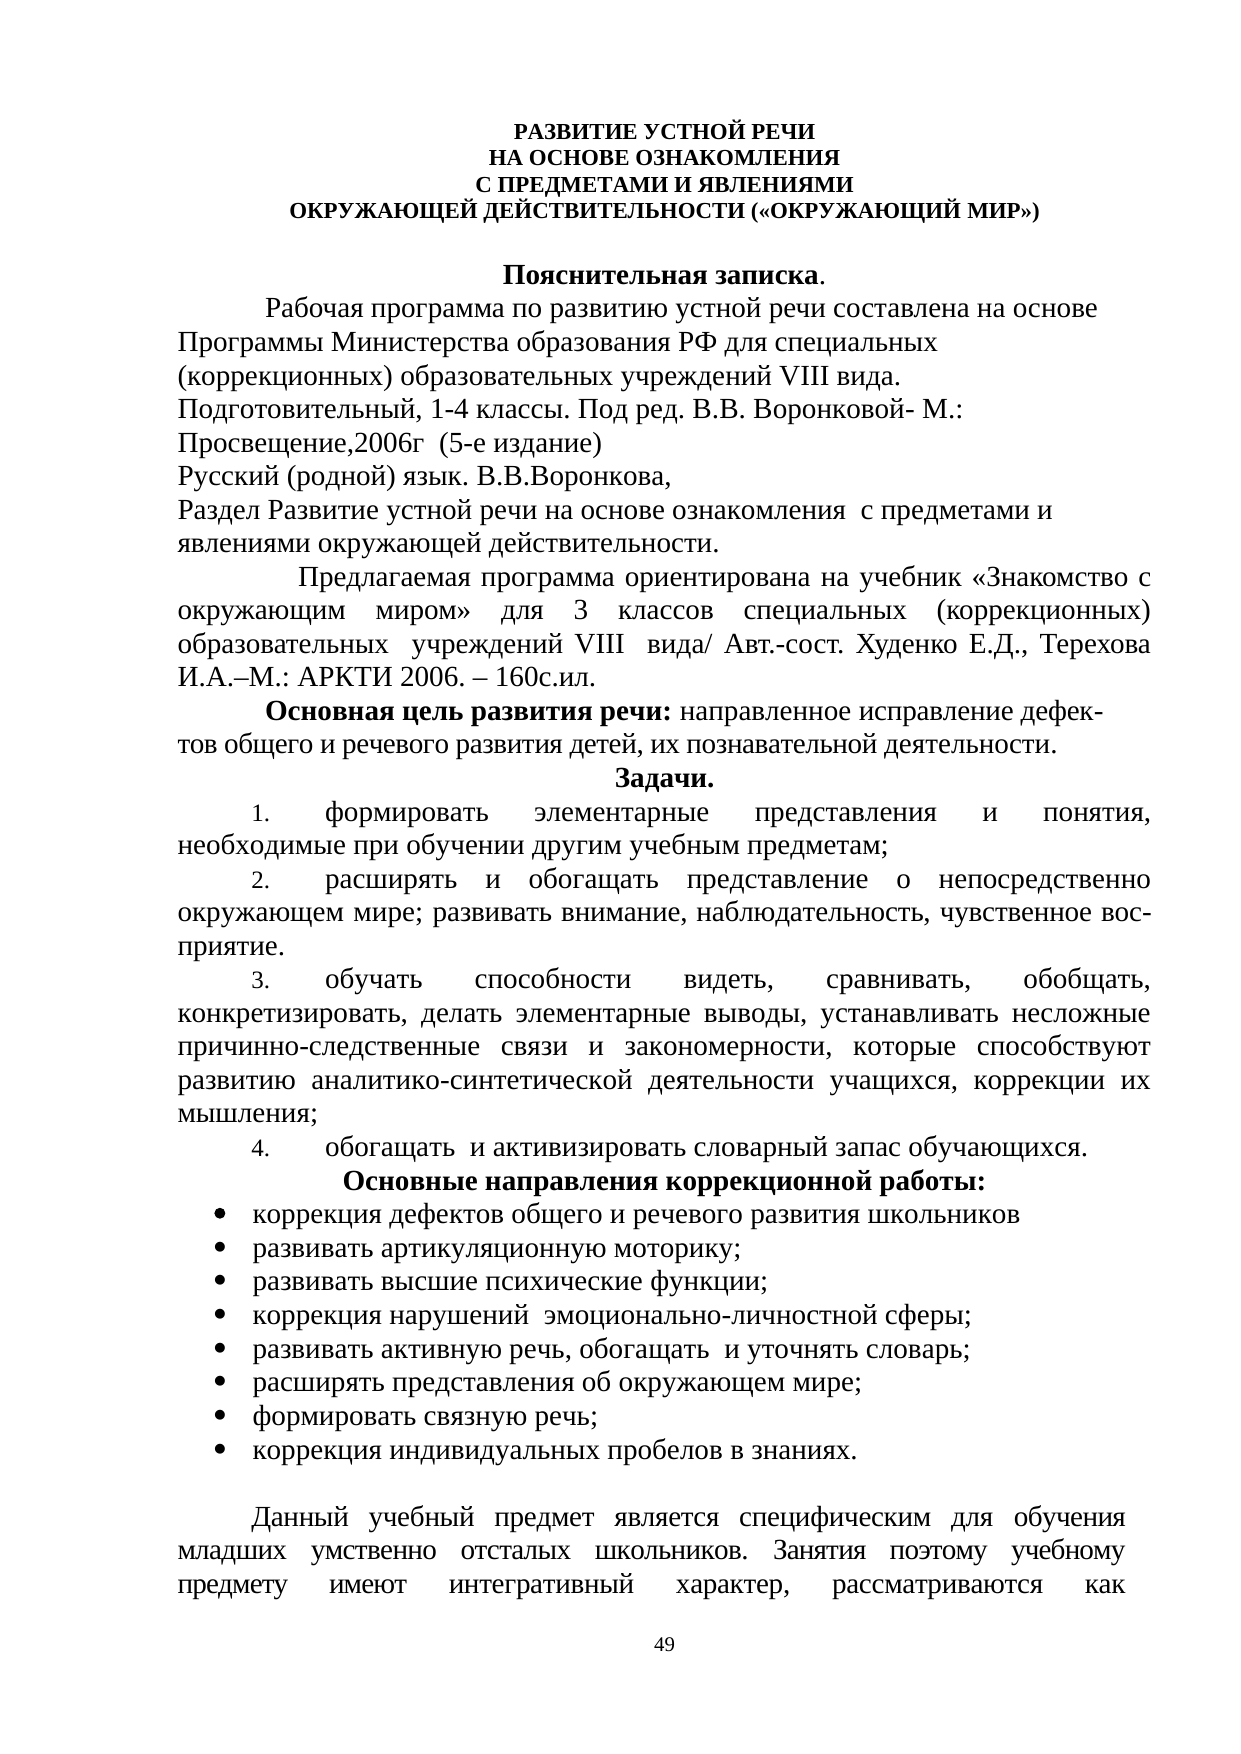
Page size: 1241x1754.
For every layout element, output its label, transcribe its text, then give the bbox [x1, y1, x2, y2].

list обогащать и активизировать словарный запас обучающихся. [177, 1129, 1152, 1163]
text РАЗВИТИЕ УСТНОЙ РЕЧИ НА ОСНОВЕ ОЗНАКОМЛЕНИЯ С ПРЕДМЕТАМИ И ЯВЛЕНИЯМИ ОКРУЖАЮЩЕЙ ДЕЙСТВИТЕЛЬНОСТИ («ОКРУЖАЮЩИЙ МИР») [177, 118, 1152, 223]
text Основные направления коррекционной работы: [177, 1163, 1152, 1196]
list развивать активную речь, обогащать и уточнять словарь; [215, 1331, 1152, 1364]
list расширять и обогащать представление о непосредственно окружающем мире; развивать внимание, наблюдательность, чувственное восприятие. [177, 861, 1152, 961]
list расширять представления об окружающем мире; [215, 1364, 1152, 1398]
text Раздел Развитие устной речи на основе ознакомления с предметами и явлениями окружающей действительности. [177, 492, 1152, 559]
list обучать способности видеть, сравнивать, обобщать, конкретизировать, делать элементарные выводы, устанавливать несложные причинно-следственные связи и закономерности, которые способствуют развитию аналитико-синтетической деятельности учащихся, коррекции их мышления; [177, 961, 1152, 1129]
text Русский (родной) язык. В.В.Воронкова, [177, 458, 1152, 492]
list коррекция нарушений эмоционально-личностной сферы; [215, 1297, 1152, 1331]
text Предлагаемая программа ориентирована на учебник «Знакомство с окружающим миром» для 3 классов специальных (коррекционных) образовательных учреждений VIII вида/ Авт.-сост. Худенко Е.Д., Терехова И.А.–М.: АРКТИ 2006. – 160с.ил. [177, 559, 1152, 693]
text Рабочая программа по развитию устной речи составлена на основе Программы Министерства образования РФ для специальных (коррекционных) образовательных учреждений VIII вида. Подготовительный, 1-4 классы. Под ред. В.В. Воронковой- М.: Просвещение,2006г (5-е издание) [177, 291, 1152, 458]
list развивать артикуляционную моторику; [215, 1230, 1152, 1263]
list формировать элементарные представления и понятия, необходимые при обучении другим учебным предметам; [177, 794, 1152, 861]
list коррекция индивидуальных пробелов в знаниях. [215, 1432, 1152, 1465]
list формировать связную речь; [215, 1398, 1152, 1432]
text Задачи. [177, 760, 1152, 794]
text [177, 1499, 1126, 1599]
list коррекция дефектов общего и речевого развития школьников [215, 1196, 1152, 1230]
list развивать высшие психические функции; [215, 1263, 1152, 1297]
text Пояснительная записка. [177, 257, 1152, 291]
text Основная цель развития речи: направленное исправление дефектов общего и речевого развития детей, их познавательной деятельности. [177, 693, 1126, 760]
